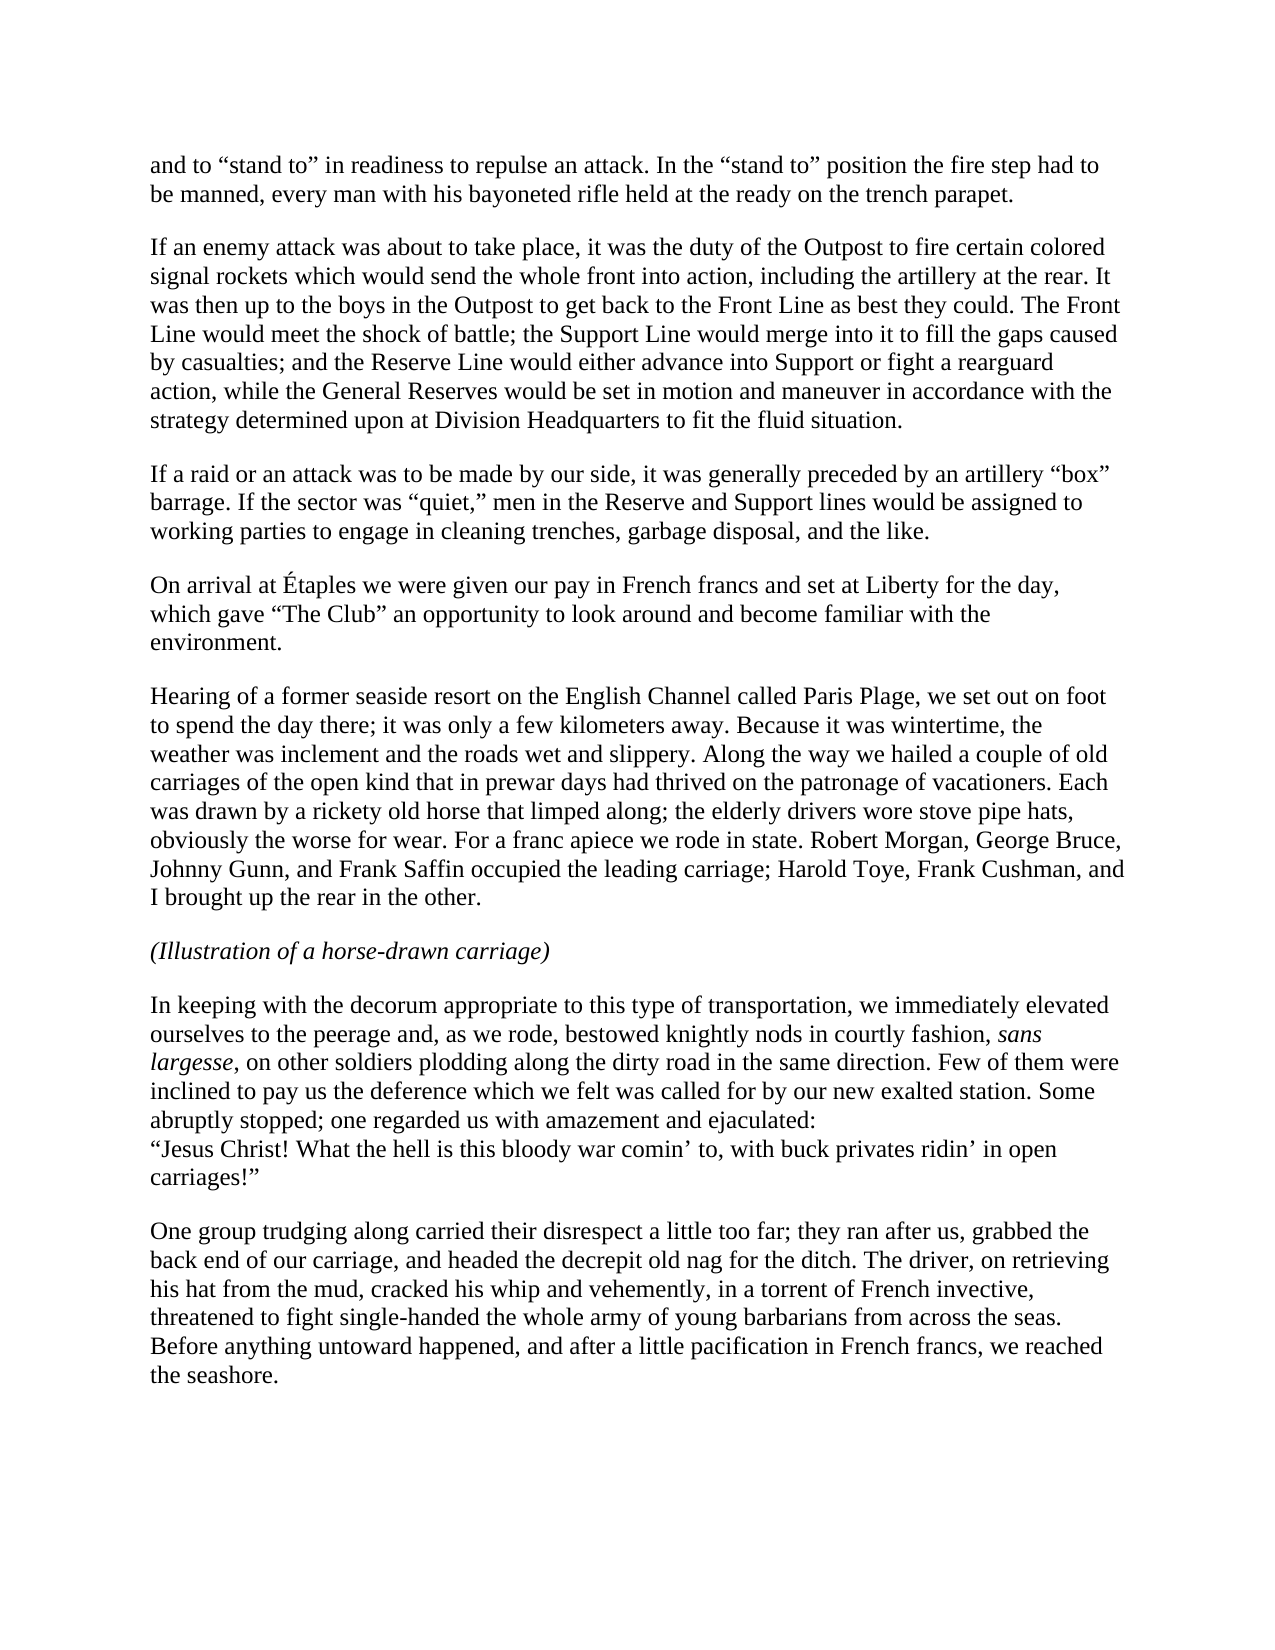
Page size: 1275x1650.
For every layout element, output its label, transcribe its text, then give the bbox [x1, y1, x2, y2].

text In keeping with the decorum appropriate to this type of transportation, we immediately elevated ourselves to the peerage and, as we rode, bestowed knightly nods in courtly fashion, sans largesse, on other soldiers plodding along the dirty road in the same direction. Few of them were inclined to pay us the deference which we felt was called for by our new exalted station. Some abruptly stopped; one regarded us with amazement and ejaculated: “Jesus Christ! What the hell is this bloody war comin’ to, with buck privates ridin’ in open carriages!” [150, 990, 1125, 1191]
text (Illustration of a horse-drawn carriage) [150, 936, 1125, 965]
text If a raid or an attack was to be made by our side, it was generally preceded by an artillery “box” barrage. If the sector was “quiet,” men in the Reserve and Support lines would be assigned to working parties to engage in cleaning trenches, garbage disposal, and the like. [150, 459, 1125, 545]
text On arrival at Étaples we were given our pay in French francs and set at Liberty for the day, which gave “The Club” an opportunity to look around and become familiar with the environment. [150, 570, 1125, 656]
text If an enemy attack was about to take place, it was the duty of the Outpost to fire certain colored signal rockets which would send the whole front into action, including the artillery at the rear. It was then up to the boys in the Outpost to get back to the Front Line as best they could. The Front Line would meet the shock of battle; the Support Line would merge into it to fill the gaps caused by casualties; and the Reserve Line would either advance into Support or fight a rearguard action, while the General Reserves would be set in motion and maneuver in accordance with the strategy determined upon at Division Headquarters to fit the fluid situation. [150, 232, 1125, 434]
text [150, 150, 1125, 207]
text One group trudging along carried their disrespect a little too far; they ran after us, grabbed the back end of our carriage, and headed the decrepit old nag for the ditch. The driver, on retrieving his hat from the mud, cracked his whip and vehemently, in a torrent of French invective, threatened to fight single-handed the whole army of young barbarians from across the seas. Before anything untoward happened, and after a little pacification in French francs, we reached the seashore. [150, 1216, 1125, 1389]
text Hearing of a former seaside resort on the English Channel called Paris Plage, we set out on foot to spend the day there; it was only a few kilometers away. Because it was wintertime, the weather was inclement and the roads wet and slippery. Along the way we hailed a couple of old carriages of the open kind that in prewar days had thrived on the patronage of vacationers. Each was drawn by a rickety old horse that limped along; the elderly drivers wore stove pipe hats, obviously the worse for wear. For a franc apiece we rode in state. Robert Morgan, George Bruce, Johnny Gunn, and Frank Saffin occupied the leading carriage; Harold Toye, Frank Cushman, and I brought up the rear in the other. [150, 681, 1125, 911]
